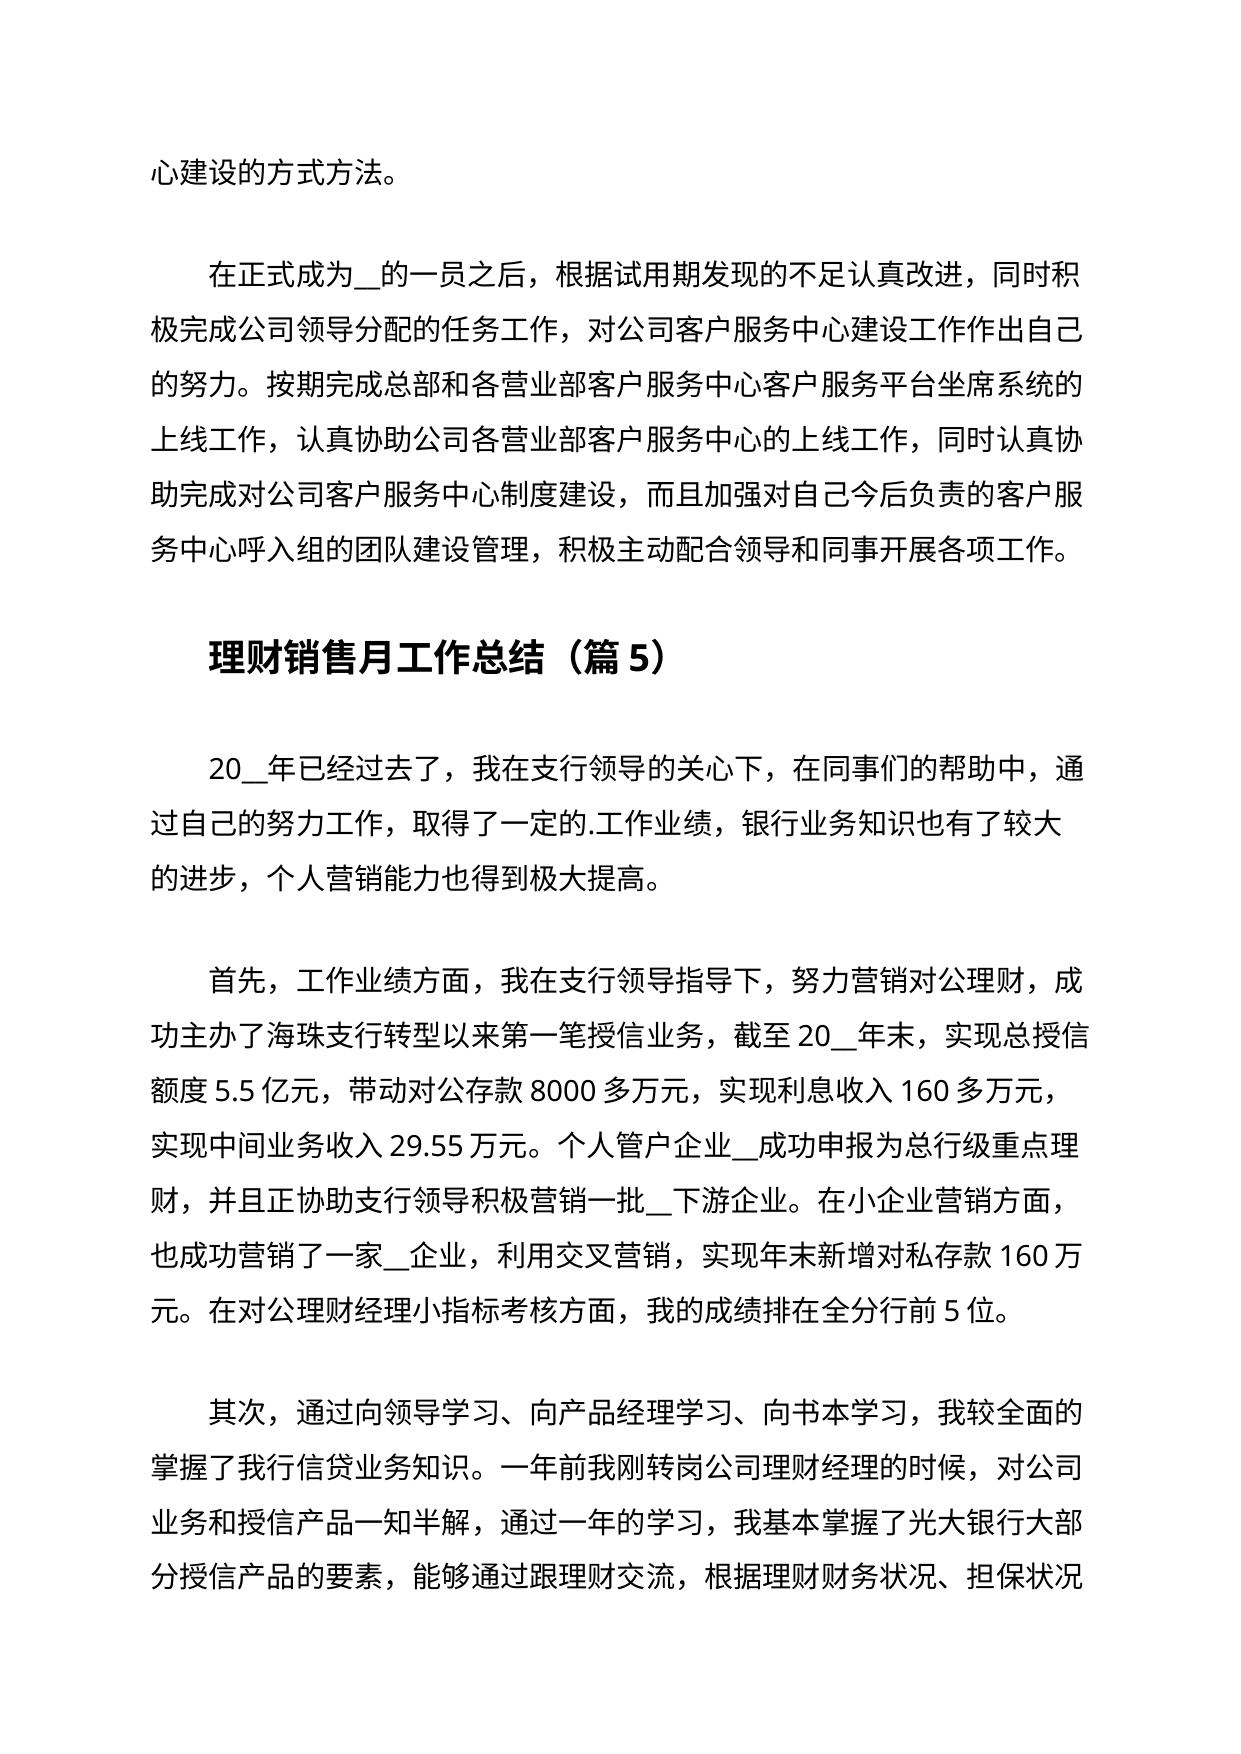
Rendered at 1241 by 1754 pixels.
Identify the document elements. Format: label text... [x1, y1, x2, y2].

text 首先，工作业绩方面，我在支行领导指导下，努力营销对公理财，成功主办了海珠支行转型以来第一笔授信业务，截至20__年末，实现总授信额度5.5亿元，带动对公存款8000多万元，实现利息收入160多万元，实现中间业务收入29.55万元。个人管户企业__成功申报为总行级重点理财，并且正协助支行领导积极营销一批__下游企业。在小企业营销方面，也成功营销了一家__企业，利用交叉营销，实现年末新增对私存款160万元。在对公理财经理小指标考核方面，我的成绩排在全分行前5位。 [150, 957, 1090, 1330]
text 在正式成为__的一员之后，根据试用期发现的不足认真改进，同时积极完成公司领导分配的任务工作，对公司客户服务中心建设工作作出自己的努力。按期完成总部和各营业部客户服务中心客户服务平台坐席系统的上线工作，认真协助公司各营业部客户服务中心的上线工作，同时认真协助完成对公司客户服务中心制度建设，而且加强对自己今后负责的客户服务中心呼入组的团队建设管理，积极主动配合领导和同事开展各项工作。 [150, 252, 1090, 569]
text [150, 1389, 1090, 1596]
text 理财销售月工作总结（篇5） [150, 628, 1090, 683]
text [150, 150, 1090, 192]
text 20__年已经过去了，我在支行领导的关心下，在同事们的帮助中，通过自己的努力工作，取得了一定的.工作业绩，银行业务知识也有了较大的进步，个人营销能力也得到极大提高。 [150, 746, 1090, 898]
